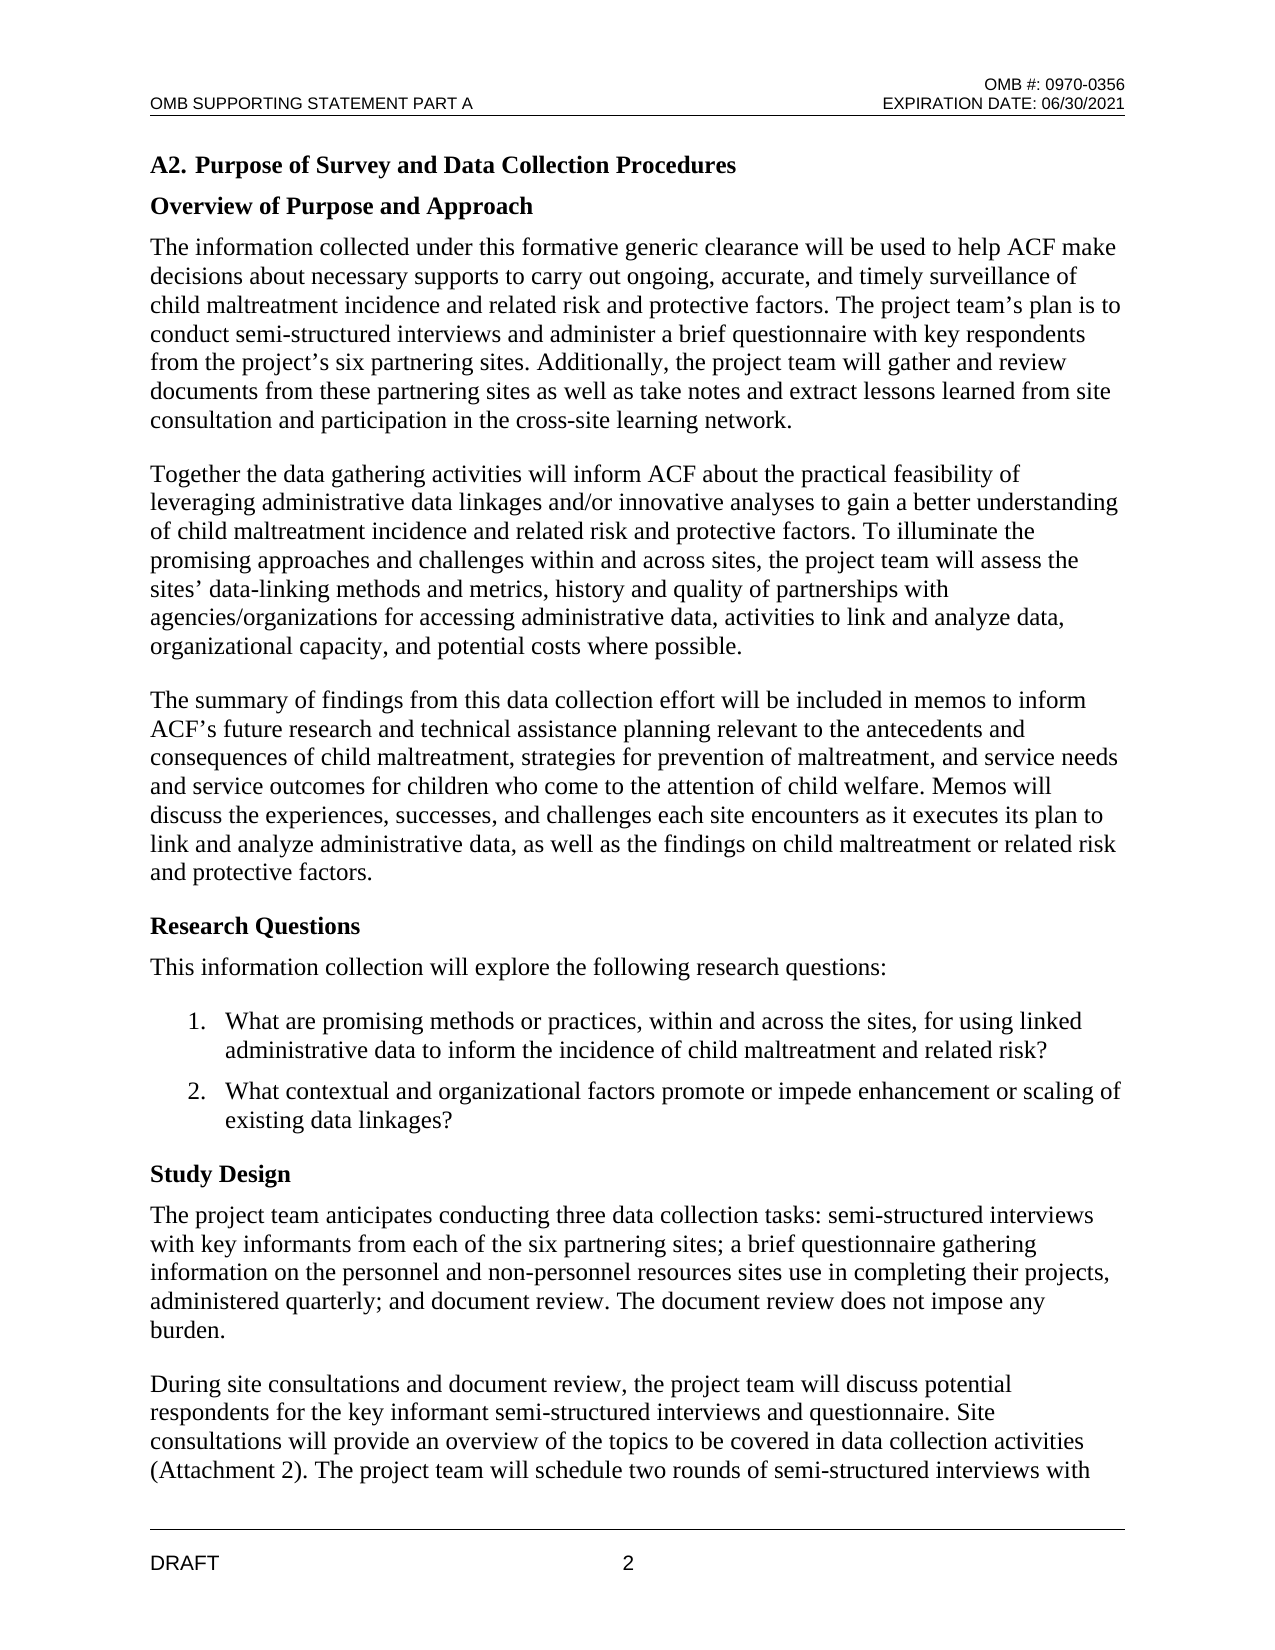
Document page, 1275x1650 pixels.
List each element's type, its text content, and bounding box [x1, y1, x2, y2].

text The summary of findings from this data collection effort will be included in memos to inform ACF’s future research and technical assistance planning relevant to the antecedents and consequences of child maltreatment, strategies for prevention of maltreatment, and service needs and service outcomes for children who come to the attention of child welfare. Memos will discuss the experiences, successes, and challenges each site encounters as it executes its plan to link and analyze administrative data, as well as the findings on child maltreatment or related risk and protective factors. [150, 685, 1125, 886]
text Together the data gathering activities will inform ACF about the practical feasibility of leveraging administrative data linkages and/or innovative analyses to gain a better understanding of child maltreatment incidence and related risk and protective factors. To illuminate the promising approaches and challenges within and across sites, the project team will assess the sites’ data-linking methods and metrics, history and quality of partnerships with agencies/organizations for accessing administrative data, activities to link and analyze data, organizational capacity, and potential costs where possible. [150, 459, 1125, 660]
list What contextual and organizational factors promote or impede enhancement or scaling of existing data linkages? [187, 1076, 1125, 1134]
text The information collected under this formative generic clearance will be used to help ACF make decisions about necessary supports to carry out ongoing, accurate, and timely surveillance of child maltreatment incidence and related risk and protective factors. The project team’s plan is to conduct semi-structured interviews and administer a brief questionnaire with key respondents from the project’s six partnering sites. Additionally, the project team will gather and review documents from these partnering sites as well as take notes and extract lessons learned from site consultation and participation in the cross-site learning network. [150, 232, 1125, 434]
text Overview of Purpose and Approach [150, 191, 1125, 220]
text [150, 1369, 1125, 1484]
text A2. Purpose of Survey and Data Collection Procedures [150, 150, 1125, 179]
text Study Design [150, 1159, 1125, 1187]
text This information collection will explore the following research questions: [150, 952, 1125, 981]
text The project team anticipates conducting three data collection tasks: semi-structured interviews with key informants from each of the six partnering sites; a brief questionnaire gathering information on the personnel and non-personnel resources sites use in completing their projects, administered quarterly; and document review. The document review does not impose any burden. [150, 1200, 1125, 1344]
text Research Questions [150, 911, 1125, 940]
list What are promising methods or practices, within and across the sites, for using linked administrative data to inform the incidence of child maltreatment and related risk? [187, 1006, 1125, 1064]
